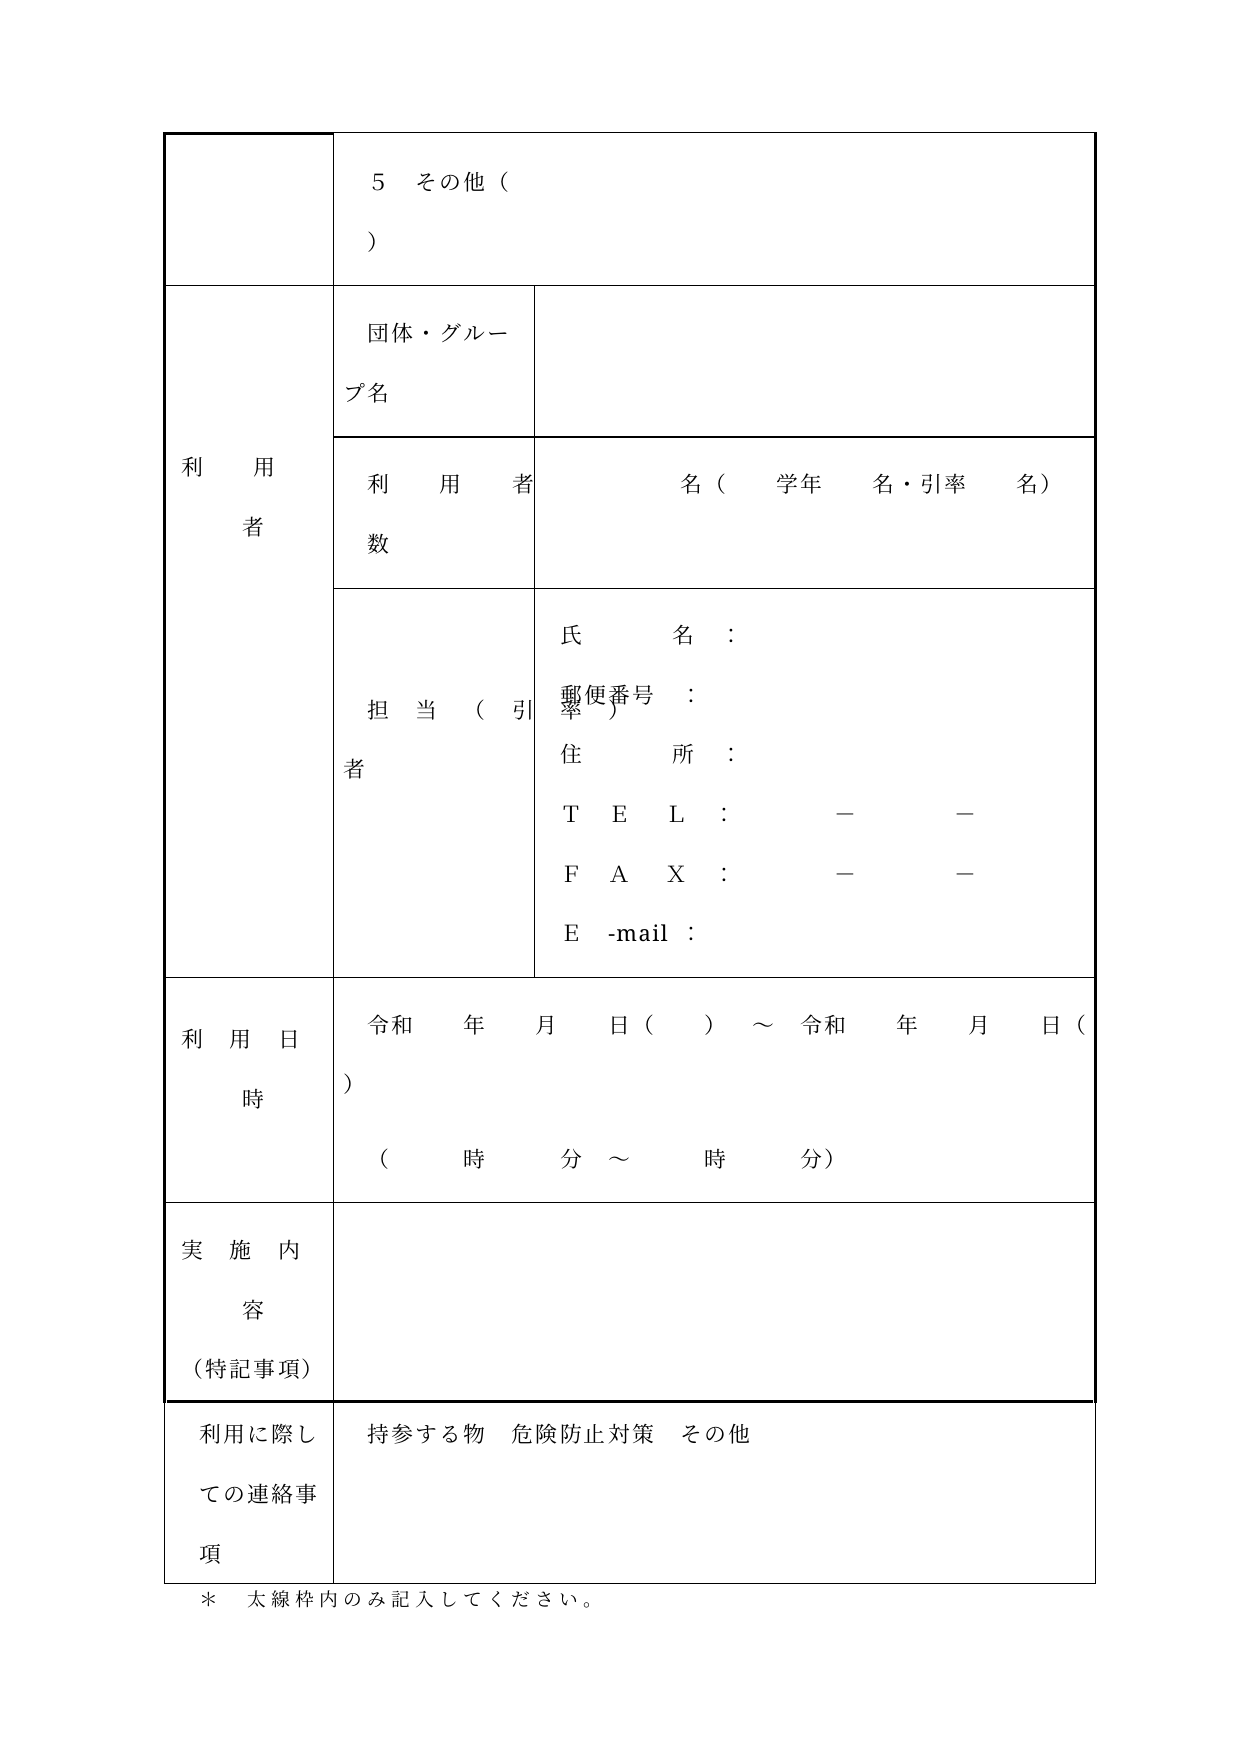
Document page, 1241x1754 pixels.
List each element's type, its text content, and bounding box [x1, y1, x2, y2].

table_cell 利用者 [166, 286, 333, 977]
table_cell [535, 286, 1094, 436]
table_cell 利用者数 [334, 438, 534, 587]
table_cell 氏名 ： 郵便番号 ： 住所 ： ＴＥＬ ： － － ＦＡＸ ： － － Ｅ-mail ： [535, 589, 1094, 977]
table_cell 名（ 学年 名・引率 名） [535, 438, 1094, 587]
table_cell [334, 1203, 1094, 1399]
text ＊ 太線枠内のみ記入してください。 [151, 1583, 1089, 1613]
table_cell 団体・グループ名 [334, 286, 534, 436]
table_cell 担当（引率）者 [334, 589, 534, 977]
table_cell ５ その他（ ） [334, 133, 1094, 285]
table_cell 持参する物 危険防止対策 その他 [334, 1400, 1095, 1582]
table_cell 実施内容 （特記事項） [166, 1203, 333, 1399]
table_cell 利用日時 [166, 978, 333, 1202]
table_cell 令和 年 月 日（ ） ～ 令和 年 月 日（ ） （ 時 分 ～ 時 分） [334, 978, 1094, 1202]
table_cell 利用に際しての連絡事項 [165, 1401, 333, 1582]
